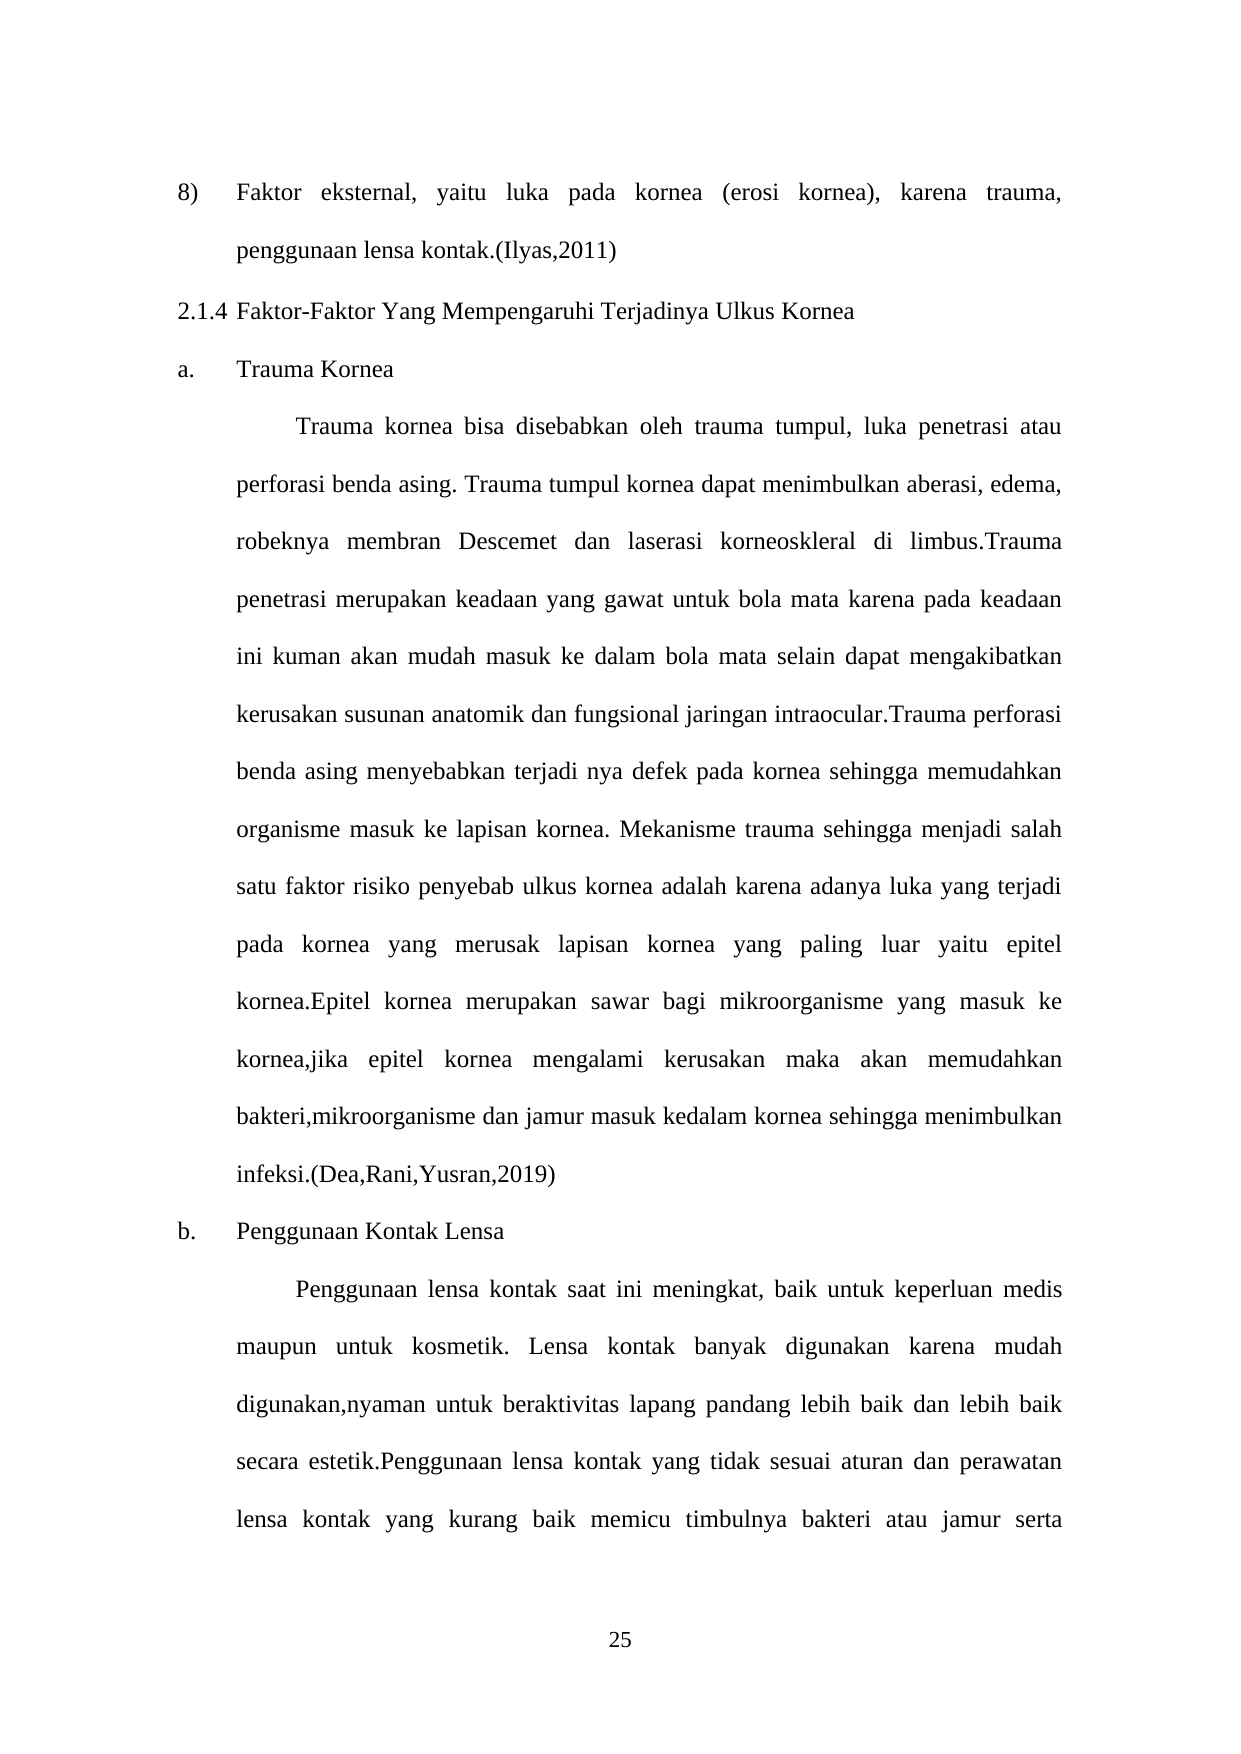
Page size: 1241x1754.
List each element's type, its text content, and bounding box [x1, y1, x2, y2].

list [236, 1274, 1063, 1533]
list Penggunaan Kontak Lensa [177, 1216, 1063, 1245]
subtitle 2.1.4 Faktor-Faktor Yang Mempengaruhi Terjadinya Ulkus Kornea [177, 296, 1063, 325]
list Trauma Kornea [177, 354, 1063, 383]
list Faktor eksternal, yaitu luka pada kornea (erosi kornea), karena trauma, penggunaan lensa kontak.(Ilyas,2011) [177, 177, 1063, 263]
list Trauma kornea bisa disebabkan oleh trauma tumpul, luka penetrasi atau perforasi benda asing. Trauma tumpul kornea dapat menimbulkan aberasi, edema, robeknya membran Descemet dan laserasi korneoskleral di limbus.Trauma penetrasi merupakan keadaan yang gawat untuk bola mata karena pada keadaan ini kuman akan mudah masuk ke dalam bola mata selain dapat mengakibatkan kerusakan susunan anatomik dan fungsional jaringan intraocular.Trauma perforasi benda asing menyebabkan terjadi nya defek pada kornea sehingga memudahkan organisme masuk ke lapisan kornea. Mekanisme trauma sehingga menjadi salah satu faktor risiko penyebab ulkus kornea adalah karena adanya luka yang terjadi pada kornea yang merusak lapisan kornea yang paling luar yaitu epitel kornea.Epitel kornea merupakan sawar bagi mikroorganisme yang masuk ke kornea,jika epitel kornea mengalami kerusakan maka akan memudahkan bakteri,mikroorganisme dan jamur masuk kedalam kornea sehingga menimbulkan infeksi.(Dea,Rani,Yusran,2019) [236, 411, 1063, 1188]
